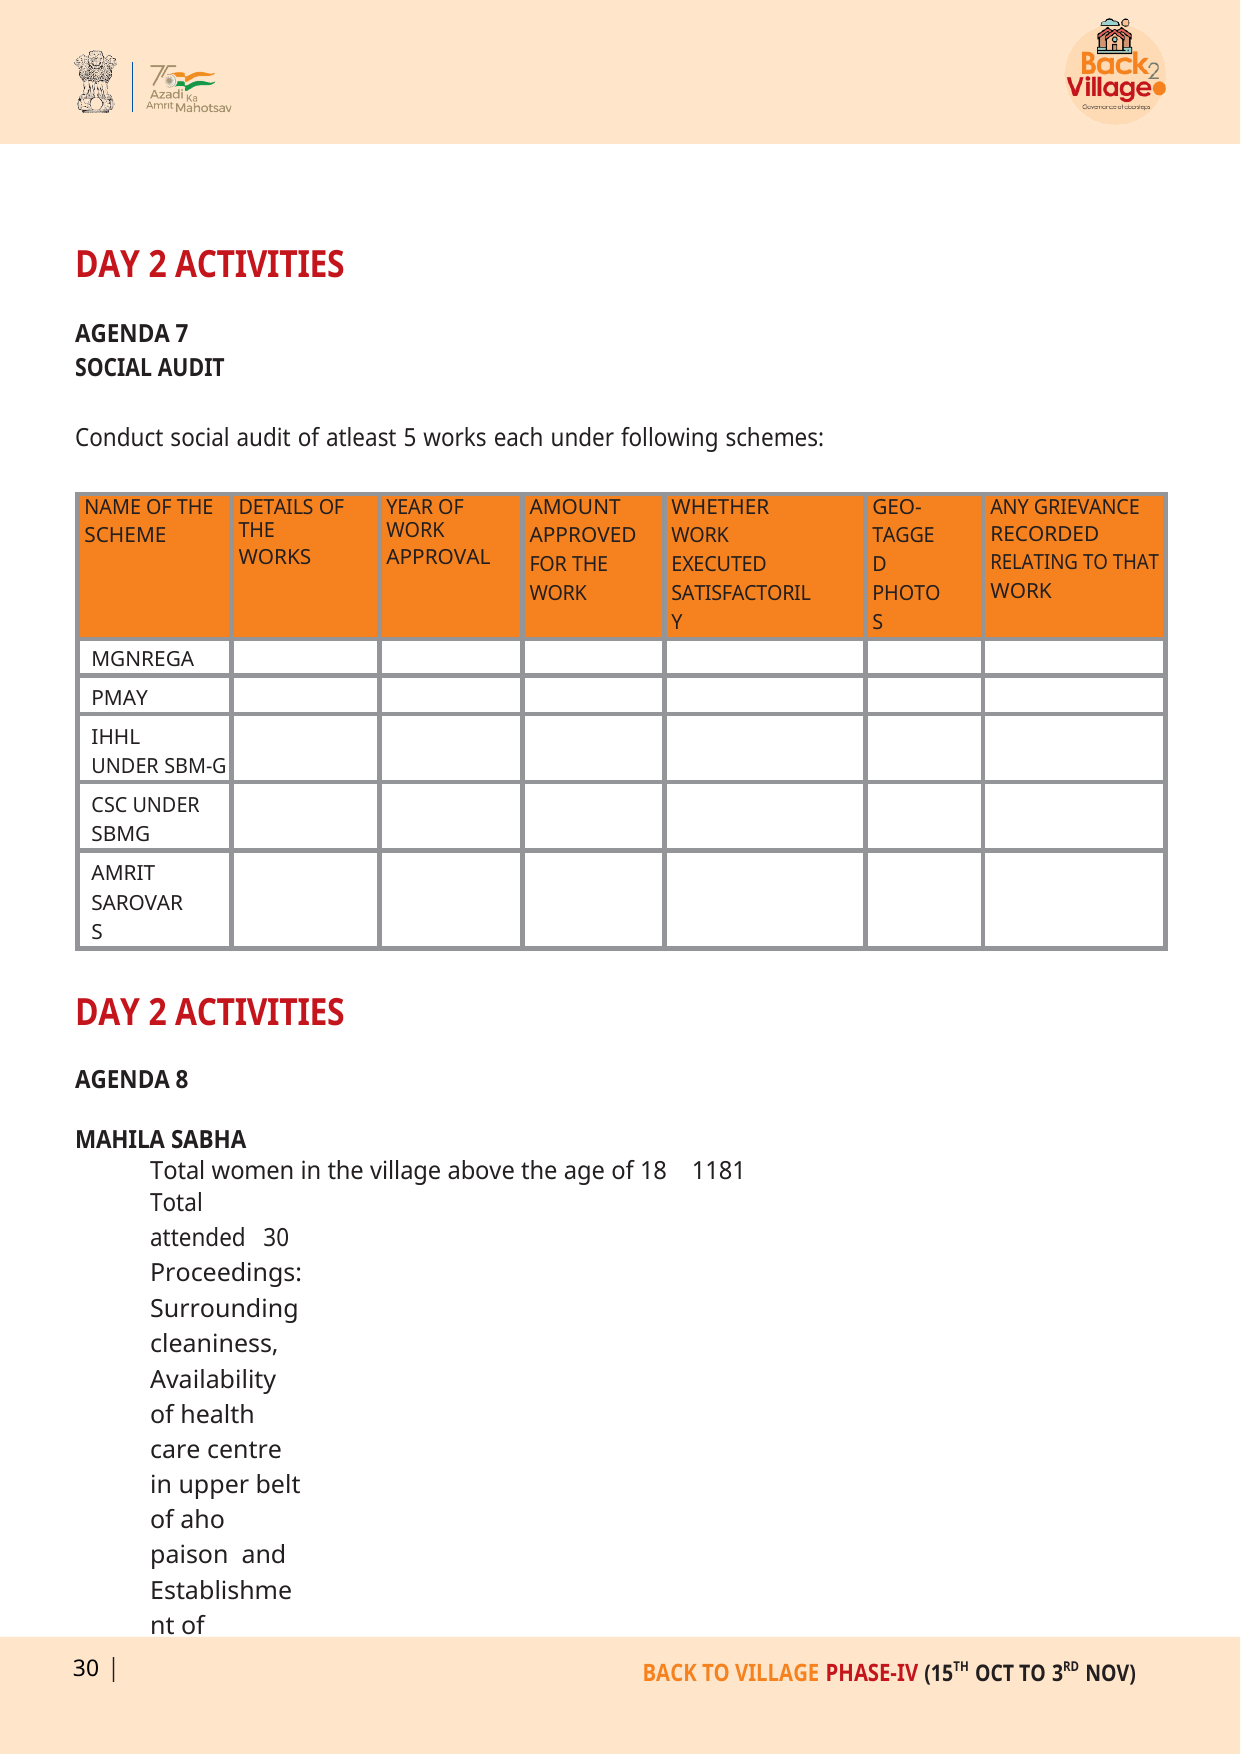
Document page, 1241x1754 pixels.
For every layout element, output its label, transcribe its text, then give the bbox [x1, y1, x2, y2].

table_cell [525, 678, 662, 712]
table_cell [985, 641, 1163, 673]
table_cell [985, 678, 1163, 712]
table_cell AMRIT SAROVARS [80, 853, 229, 946]
table_cell [667, 853, 863, 946]
table_header NAME OF THE SCHEME [80, 496, 229, 637]
table_cell IHHL UNDER SBM-G [80, 716, 229, 779]
text Availability of health care centre in upper belt of aho paison and [150, 1362, 303, 1571]
picture [145, 61, 232, 113]
subtitle DAY 2 ACTIVITIES [75, 238, 1184, 289]
table_header YEAR OF WORK APPROVAL [382, 496, 520, 637]
table_header WHETHER WORK EXECUTED SATISFACTORILY [667, 496, 863, 637]
table_cell [868, 853, 981, 946]
table_cell [234, 716, 377, 779]
table_cell [525, 716, 662, 779]
table_cell [382, 641, 520, 673]
table_cell [525, 853, 662, 946]
text Total attended 30 Proceedings: [150, 1185, 303, 1289]
table_header DETAILS OF THE WORKS [234, 496, 377, 637]
table_cell [667, 716, 863, 779]
table_cell [382, 784, 520, 848]
table_cell [234, 784, 377, 848]
table_cell [985, 716, 1163, 779]
table_cell [525, 784, 662, 848]
table_cell [868, 784, 981, 848]
table_cell [234, 678, 377, 712]
table_cell [985, 853, 1163, 946]
table_cell [667, 784, 863, 848]
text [150, 1573, 303, 1642]
table_cell [868, 678, 981, 712]
table_header ANY GRIEVANCE RECORDED RELATING TO THAT WORK [985, 496, 1163, 637]
table_header GEO- TAGGED PHOTOS [868, 496, 981, 637]
table_header AMOUNT APPROVED FOR THE WORK [525, 496, 662, 637]
picture [1064, 18, 1166, 125]
table_cell [868, 641, 981, 673]
table_cell [868, 716, 981, 779]
table_cell [382, 716, 520, 779]
table_cell [234, 641, 377, 673]
text Total women in the village above the age of 18 1181 [150, 1160, 1184, 1184]
picture [74, 50, 117, 113]
table_cell MGNREGA [80, 641, 229, 673]
table_cell [667, 641, 863, 673]
table_cell [234, 853, 377, 946]
text Surrounding cleaniness, [150, 1291, 303, 1360]
subtitle AGENDA 8 MAHILA SABHA [75, 1040, 270, 1160]
subtitle AGENDA 7 SOCIAL AUDIT [75, 316, 270, 384]
table_cell CSC UNDER SBMG [80, 784, 229, 848]
table_cell PMAY [80, 678, 229, 712]
table_cell [985, 784, 1163, 848]
table_cell [667, 678, 863, 712]
text Conduct social audit of atleast 5 works each under following schemes: [75, 419, 1184, 453]
table_cell [525, 641, 662, 673]
table_cell [382, 678, 520, 712]
table_cell [382, 853, 520, 946]
subtitle DAY 2 ACTIVITIES [75, 985, 1184, 1036]
